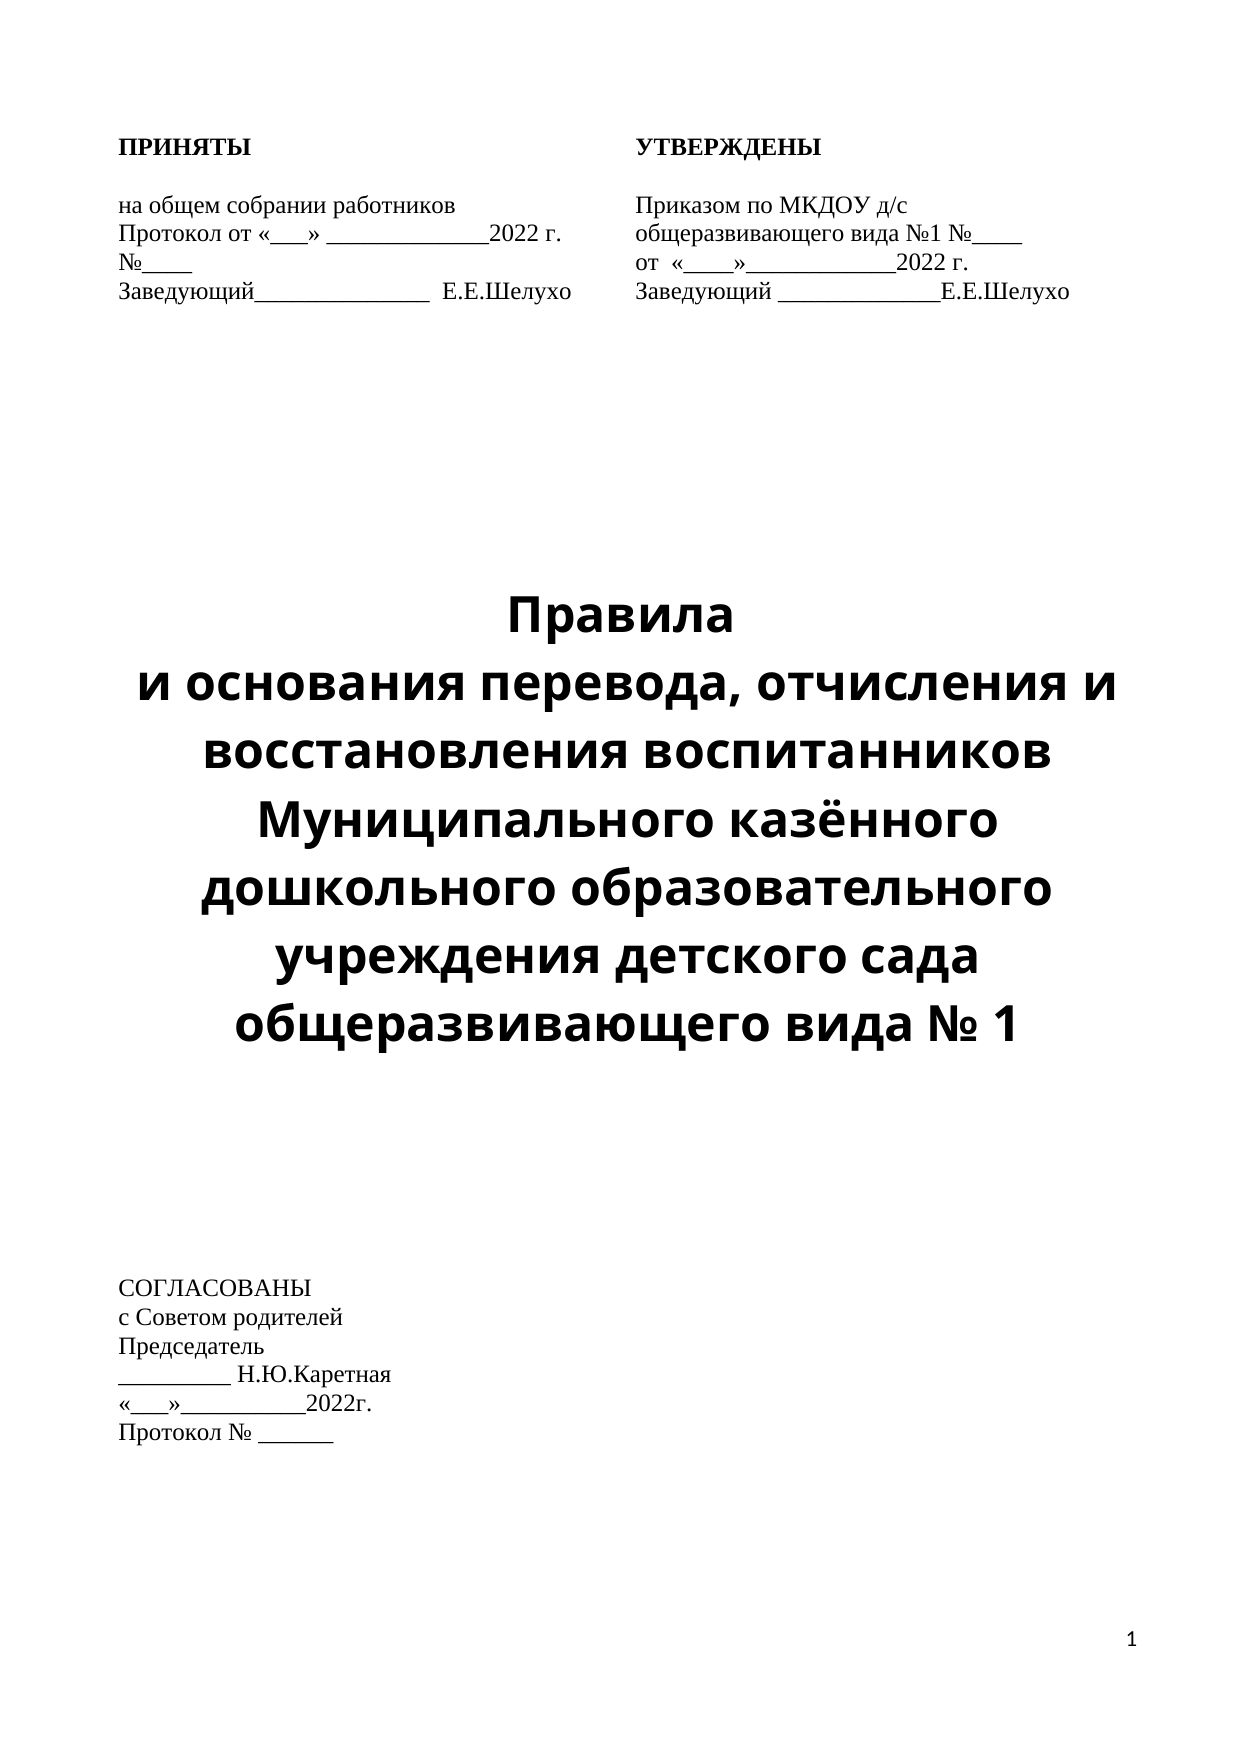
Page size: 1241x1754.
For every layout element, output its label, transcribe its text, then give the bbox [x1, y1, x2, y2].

text СОГЛАСОВАНЫ [118, 1273, 1137, 1302]
table_header УТВЕРЖДЕНЫ Приказом по МКДОУ д/с общеразвивающего вида №1 №____ от «____»____________2022 г. Заведующий _____________Е.Е.Шелухо [624, 88, 1093, 378]
text и основания перевода, отчисления и [118, 647, 1137, 716]
text с Советом родителей [118, 1302, 1137, 1331]
text «___»__________2022г. [118, 1388, 1137, 1417]
text Протокол № ______ [118, 1417, 1137, 1446]
text Председатель [118, 1331, 1137, 1359]
table_header ПРИНЯТЫ на общем собрании работников Протокол от «___» _____________2022 г. №____ Заведующий______________ Е.Е.Шелухо [107, 88, 624, 378]
text _________ Н.Ю.Каретная [118, 1359, 1137, 1388]
text Муниципального казённого дошкольного образовательного учреждения детского сада общеразвивающего вида № 1 [118, 784, 1137, 1056]
text восстановления воспитанников [118, 716, 1137, 784]
text Правила [118, 579, 1137, 647]
